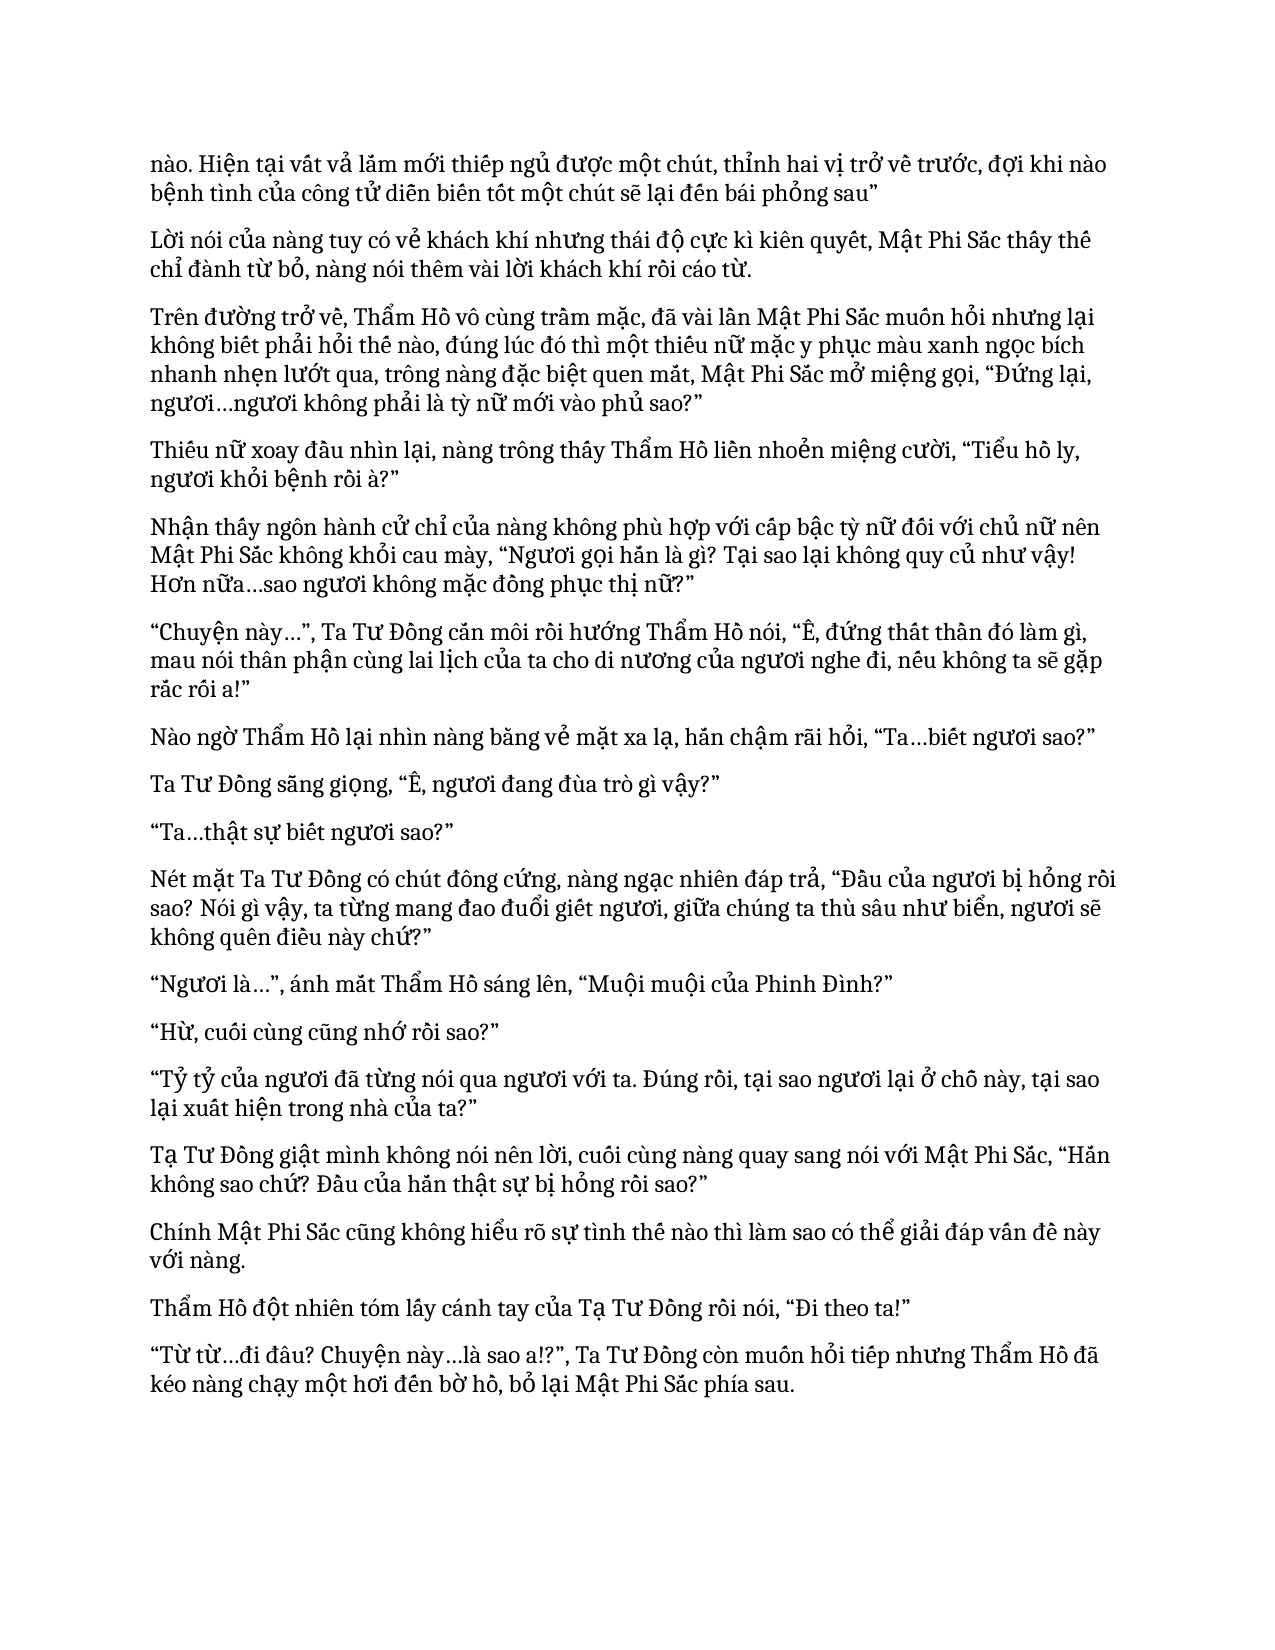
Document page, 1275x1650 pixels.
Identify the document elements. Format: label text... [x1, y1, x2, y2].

text Thẩm Hồ đột nhiên tóm lấy cánh tay của Tạ Tư Đồng rồi nói, “Đi theo ta!” [150, 1294, 1125, 1322]
text Tạ Tư Đồng giật mình không nói nên lời, cuối cùng nàng quay sang nói với Mật Phi Sắc, “Hắn không sao chứ? Đầu của hắn thật sự bị hỏng rồi sao?” [150, 1141, 1125, 1199]
text “Ta…thật sự biết ngươi sao?” [150, 817, 1125, 846]
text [150, 150, 1125, 207]
text “Từ từ…đi đâu? Chuyện này…là sao a!?”, Ta Tư Đồng còn muốn hỏi tiếp nhưng Thẩm Hồ đã kéo nàng chạy một hơi đến bờ hồ, bỏ lại Mật Phi Sắc phía sau. [150, 1341, 1125, 1399]
text Trên đường trở về, Thẩm Hồ vô cùng trầm mặc, đã vài lần Mật Phi Sắc muốn hỏi nhưng lại không biết phải hỏi thế nào, đúng lúc đó thì một thiếu nữ mặc y phục màu xanh ngọc bích nhanh nhẹn lướt qua, trông nàng đặc biệt quen mắt, Mật Phi Sắc mở miệng gọi, “Đứng lại, ngươi…ngươi không phải là tỳ nữ mới vào phủ sao?” [150, 302, 1125, 417]
text Thiếu nữ xoay đầu nhìn lại, nàng trông thấy Thẩm Hồ liền nhoẻn miệng cười, “Tiểu hồ ly, ngươi khỏi bệnh rồi à?” [150, 436, 1125, 494]
text “Ngươi là…”, ánh mắt Thẩm Hồ sáng lên, “Muội muội của Phinh Đình?” [150, 970, 1125, 999]
text Ta Tư Đồng sẵng giọng, “Ê, ngươi đang đùa trò gì vậy?” [150, 770, 1125, 799]
text Nhận thấy ngôn hành cử chỉ của nàng không phù hợp với cấp bậc tỳ nữ đối với chủ nữ nên Mật Phi Sắc không khỏi cau mày, “Ngươi gọi hắn là gì? Tại sao lại không quy củ như vậy! Hơn nữa…sao ngươi không mặc đồng phục thị nữ?” [150, 512, 1125, 599]
text Nét mặt Ta Tư Đồng có chút đông cứng, nàng ngạc nhiên đáp trả, “Đầu của ngươi bị hỏng rồi sao? Nói gì vậy, ta từng mang đao đuổi giết ngươi, giữa chúng ta thù sâu như biển, ngươi sẽ không quên điều này chứ?” [150, 865, 1125, 951]
text “Tỷ tỷ của ngươi đã từng nói qua ngươi với ta. Đúng rồi, tại sao ngươi lại ở chỗ này, tại sao lại xuất hiện trong nhà của ta?” [150, 1065, 1125, 1122]
text Chính Mật Phi Sắc cũng không hiểu rõ sự tình thế nào thì làm sao có thể giải đáp vấn đề này với nàng. [150, 1217, 1125, 1275]
text “Chuyện này…”, Ta Tư Đồng cắn môi rồi hướng Thẩm Hồ nói, “Ê, đứng thất thần đó làm gì, mau nói thân phận cùng lai lịch của ta cho di nương của ngươi nghe đi, nếu không ta sẽ gặp rắc rối a!” [150, 617, 1125, 704]
text “Hừ, cuối cùng cũng nhớ rồi sao?” [150, 1017, 1125, 1046]
text Lời nói của nàng tuy có vẻ khách khí nhưng thái độ cực kì kiên quyết, Mật Phi Sắc thấy thế chỉ đành từ bỏ, nàng nói thêm vài lời khách khí rồi cáo từ. [150, 226, 1125, 284]
text Nào ngờ Thẩm Hồ lại nhìn nàng bằng vẻ mặt xa lạ, hắn chậm rãi hỏi, “Ta…biết ngươi sao?” [150, 722, 1125, 751]
